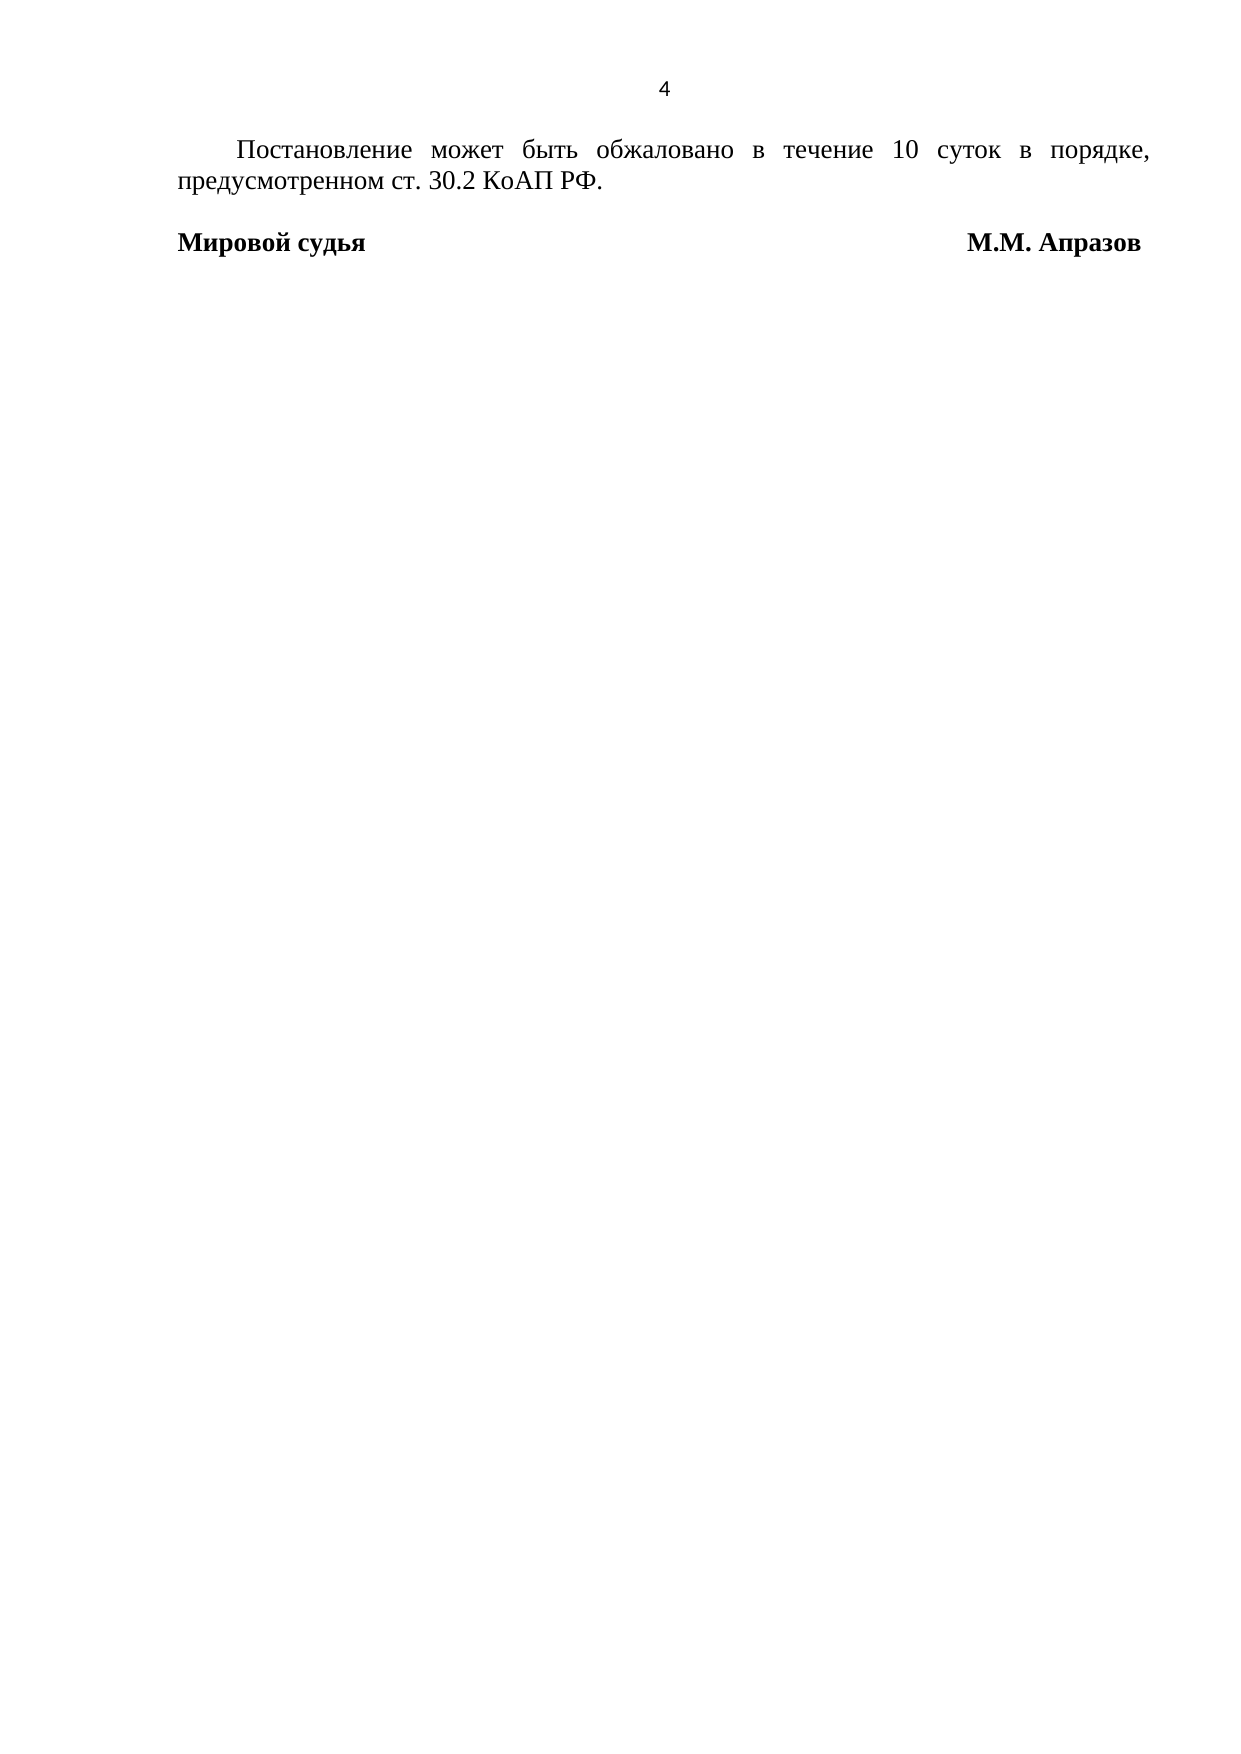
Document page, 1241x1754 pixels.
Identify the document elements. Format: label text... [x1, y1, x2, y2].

text Постановление может быть обжаловано в течение 10 суток в порядке, предусмотренном ст. 30.2 КоАП РФ. [177, 133, 1152, 195]
text Мировой судья М.М. Апразов [177, 226, 1152, 257]
